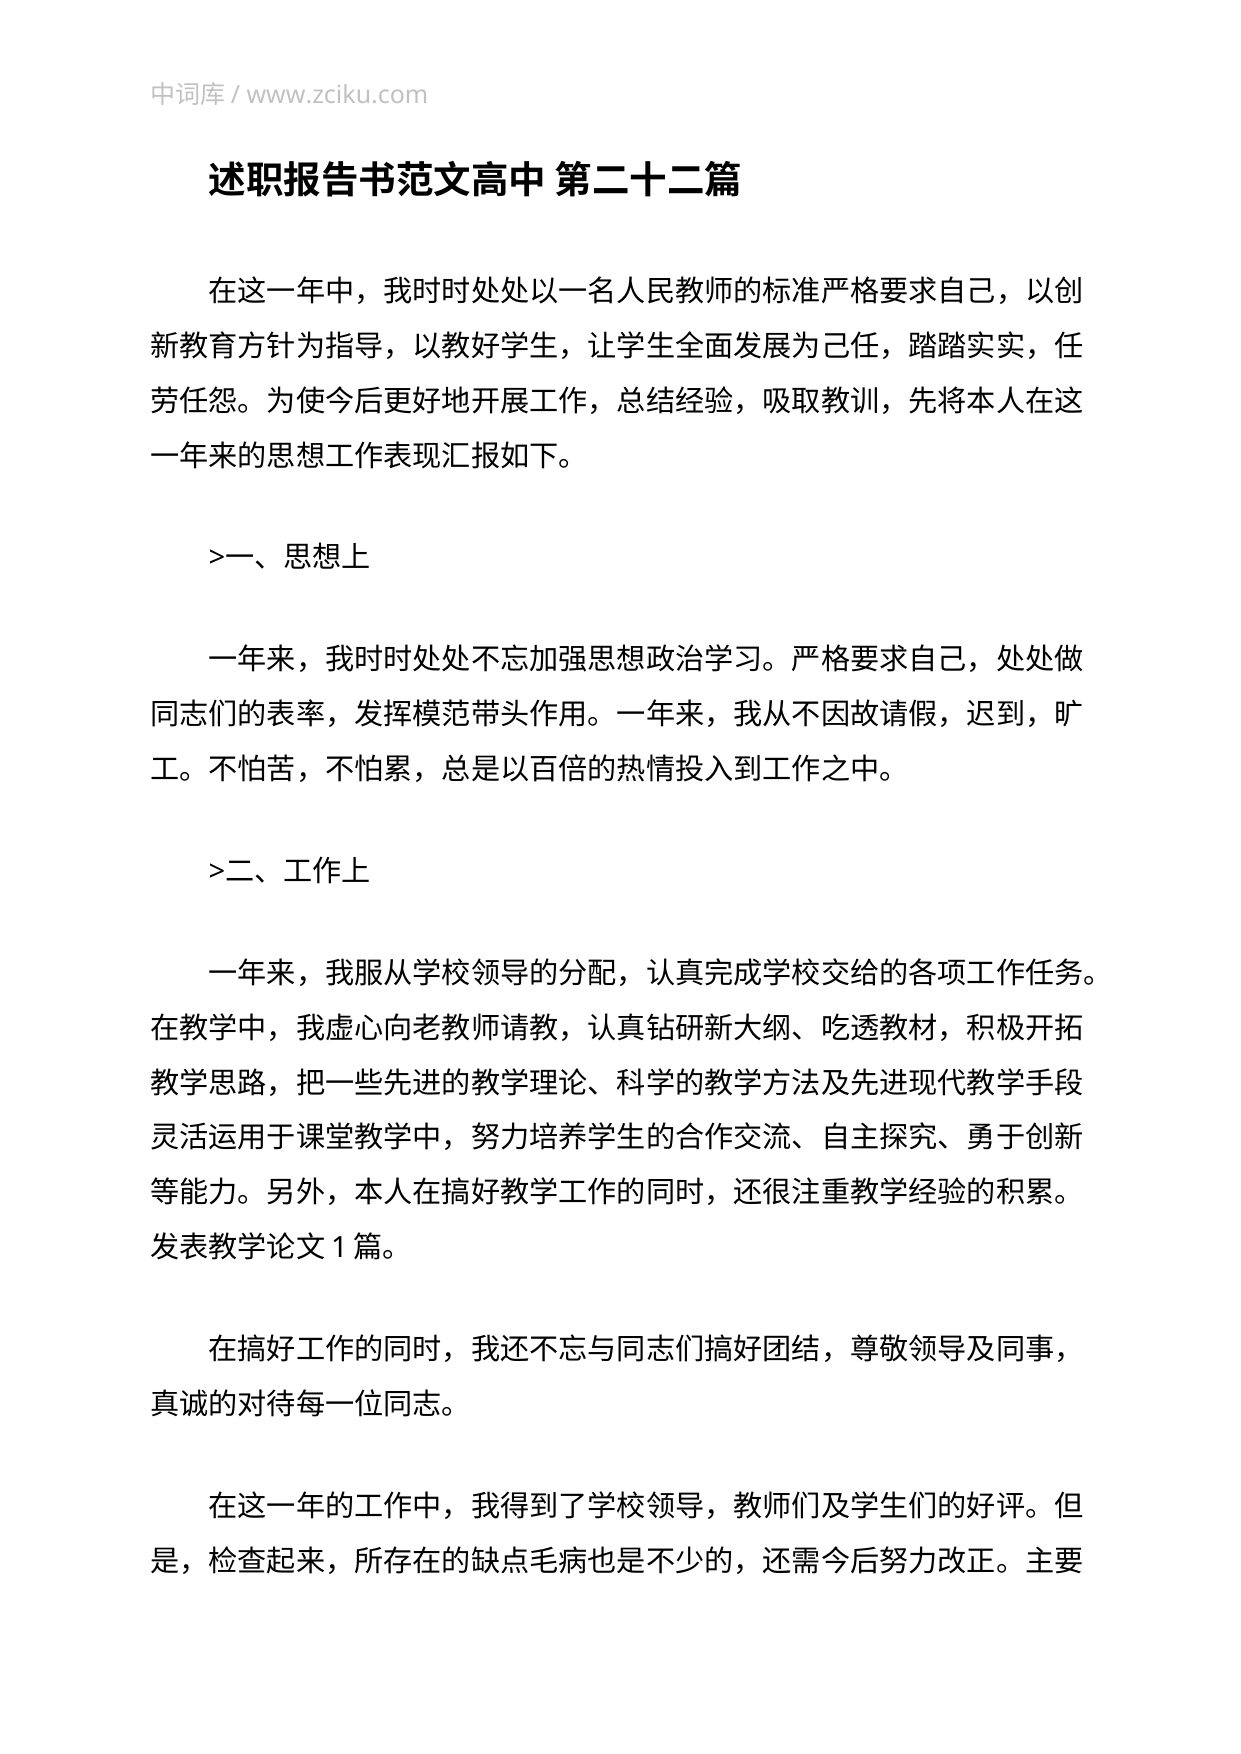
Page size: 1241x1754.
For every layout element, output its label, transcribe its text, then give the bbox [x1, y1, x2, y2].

text 述职报告书范文高中 第二十二篇 [150, 150, 1090, 204]
text 在这一年中，我时时处处以一名人民教师的标准严格要求自己，以创新教育方针为指导，以教好学生，让学生全面发展为己任，踏踏实实，任劳任怨。为使今后更好地开展工作，总结经验，吸取教训，先将本人在这一年来的思想工作表现汇报如下。 [150, 267, 1090, 474]
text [150, 1482, 1090, 1580]
text >一、思想上 [150, 534, 1090, 576]
text 一年来，我服从学校领导的分配，认真完成学校交给的各项工作任务。在教学中，我虚心向老教师请教，认真钻研新大纲、吃透教材，积极开拓教学思路，把一些先进的教学理论、科学的教学方法及先进现代教学手段灵活运用于课堂教学中，努力培养学生的合作交流、自主探究、勇于创新等能力。另外，本人在搞好教学工作的同时，还很注重教学经验的积累。发表教学论文1篇。 [150, 949, 1090, 1266]
text >二、工作上 [150, 847, 1090, 890]
text 一年来，我时时处处不忘加强思想政治学习。严格要求自己，处处做同志们的表率，发挥模范带头作用。一年来，我从不因故请假，迟到，旷工。不怕苦，不怕累，总是以百倍的热情投入到工作之中。 [150, 636, 1090, 788]
text 在搞好工作的同时，我还不忘与同志们搞好团结，尊敬领导及同事，真诚的对待每一位同志。 [150, 1326, 1090, 1423]
